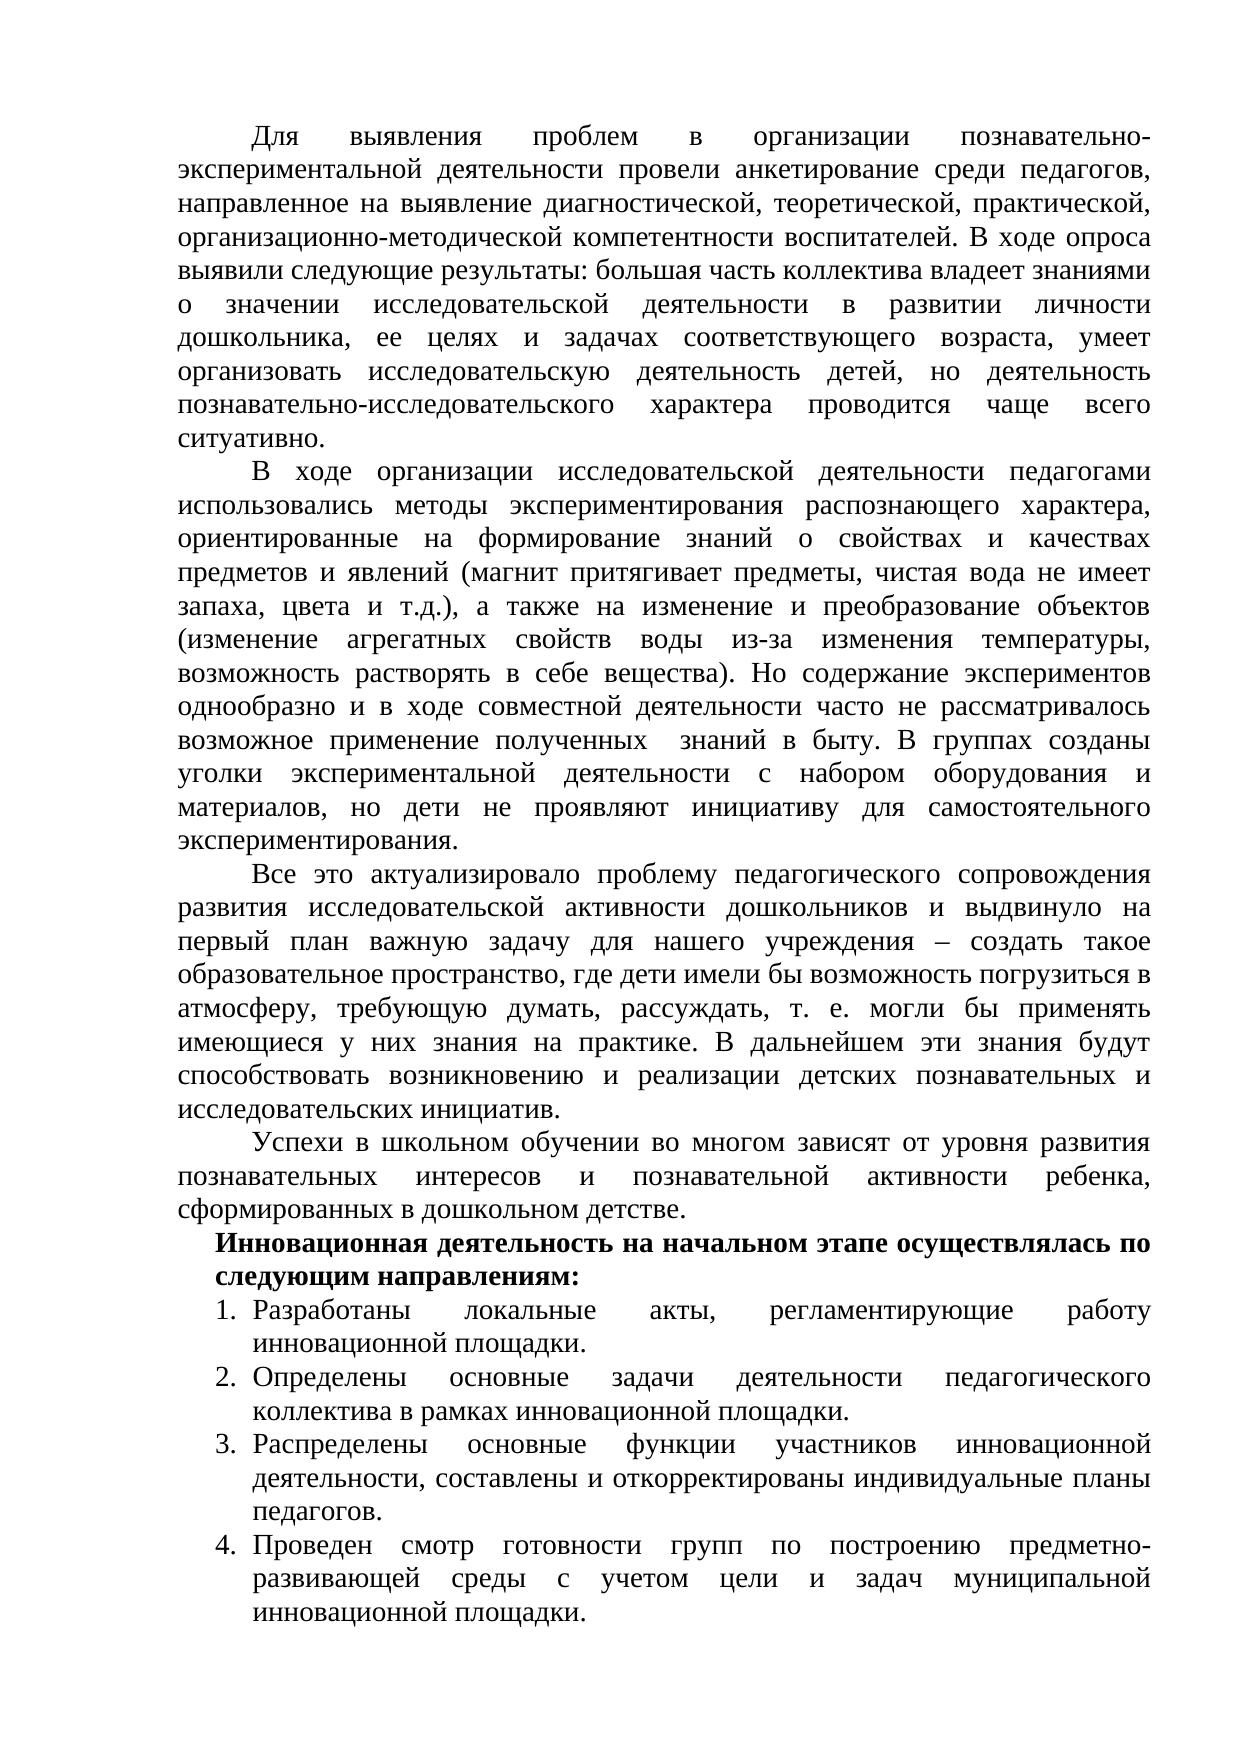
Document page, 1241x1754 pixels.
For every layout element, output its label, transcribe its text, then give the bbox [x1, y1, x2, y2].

list Проведен смотр готовности групп по построению предметно-развивающей среды с учетом цели и задач муниципальной инновационной площадки. [215, 1527, 1152, 1627]
text В ходе организации исследовательской деятельности педагогами использовались методы экспериментирования распознающего характера, ориентированные на формирование знаний о свойствах и качествах предметов и явлений (магнит притягивает предметы, чистая вода не имеет запаха, цвета и т.д.), а также на изменение и преобразование объектов (изменение агрегатных свойств воды из-за изменения температуры, возможность растворять в себе вещества). Но содержание экспериментов однообразно и в ходе совместной деятельности часто не рассматривалось возможное применение полученных знаний в быту. В группах созданы уголки экспериментальной деятельности с набором оборудования и материалов, но дети не проявляют инициативу для самостоятельного экспериментирования. [177, 453, 1152, 856]
text Успехи в школьном обучении во многом зависят от уровня развития познавательных интересов и познавательной активности ребенка, сформированных в дошкольном детстве. [177, 1124, 1152, 1225]
text Инновационная деятельность на начальном этапе осуществлялась по следующим направлениям: [215, 1225, 1152, 1292]
list Распределены основные функции участников инновационной деятельности, составлены и откорректированы индивидуальные планы педагогов. [215, 1426, 1152, 1527]
list Определены основные задачи деятельности педагогического коллектива в рамках инновационной площадки. [215, 1359, 1152, 1426]
text Все это актуализировало проблему педагогического сопровождения развития исследовательской активности дошкольников и выдвинуло на первый план важную задачу для нашего учреждения – создать такое образовательное пространство, где дети имели бы возможность погрузиться в атмосферу, требующую думать, рассуждать, т. е. могли бы применять имеющиеся у них знания на практике. В дальнейшем эти знания будут способствовать возникновению и реализации детских познавательных и исследовательских инициатив. [177, 856, 1152, 1124]
list Разработаны локальные акты, регламентирующие работу инновационной площадки. [215, 1292, 1152, 1359]
text Для выявления проблем в организации познавательно-экспериментальной деятельности провели анкетирование среди педагогов, направленное на выявление диагностической, теоретической, практической, организационно-методической компетентности воспитателей. В ходе опроса выявили следующие результаты: большая часть коллектива владеет знаниями о значении исследовательской деятельности в развитии личности дошкольника, ее целях и задачах соответствующего возраста, умеет организовать исследовательскую деятельность детей, но деятельность познавательно-исследовательского характера проводится чаще всего ситуативно. [177, 118, 1152, 453]
